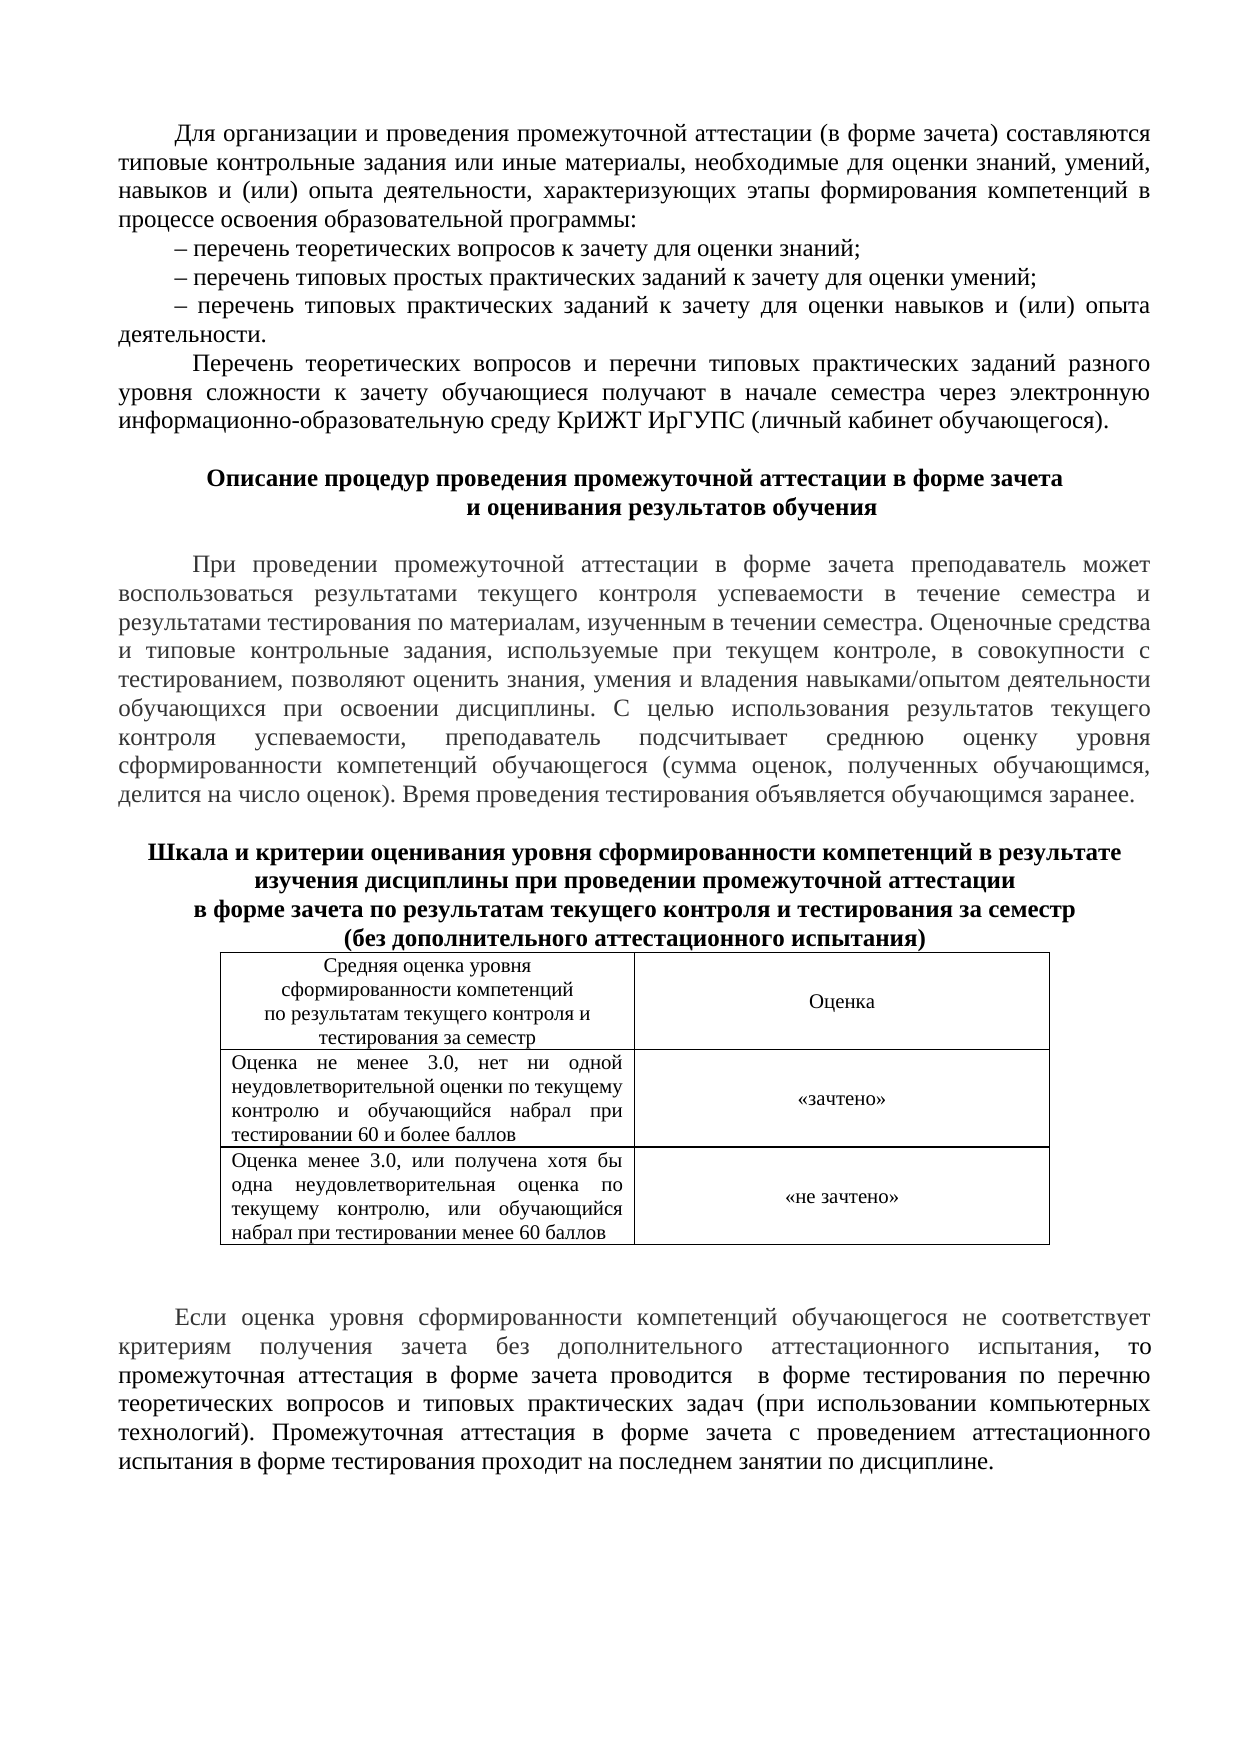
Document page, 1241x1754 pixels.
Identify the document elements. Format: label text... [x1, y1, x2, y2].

text изучения дисциплины при проведении промежуточной аттестации [118, 866, 1152, 894]
text Для организации и проведения промежуточной аттестации (в форме зачета) составляются типовые контрольные задания или иные материалы, необходимые для оценки знаний, умений, навыков и (или) опыта деятельности, характеризующих этапы формирования компетенций в процессе освоения образовательной программы: [118, 118, 1152, 233]
text Перечень теоретических вопросов и перечни типовых практических заданий разного уровня сложности к зачету обучающиеся получают в начале семестра через электронную информационно-образовательную среду КрИЖТ ИрГУПС (личный кабинет обучающегося). [118, 348, 1152, 434]
text – перечень теоретических вопросов к зачету для оценки знаний; [118, 233, 1152, 262]
text – перечень типовых простых практических заданий к зачету для оценки умений; [118, 262, 1152, 291]
text – перечень типовых практических заданий к зачету для оценки навыков и (или) опыта деятельности. [118, 291, 1152, 348]
table_cell Оценка менее 3.0, или получена хотя бы одна неудовлетворительная оценка по текущему контролю, или обучающийся набрал при тестировании менее 60 баллов [221, 1148, 634, 1244]
table_cell Оценка не менее 3.0, нет ни одной неудовлетворительной оценки по текущему контролю и обучающийся набрал при тестировании 60 и более баллов [221, 1050, 634, 1146]
text Если оценка уровня сформированности компетенций обучающегося не соответствует критериям получения зачета без дополнительного аттестационного испытания, то промежуточная аттестация в форме зачета проводится в форме тестирования по перечню теоретических вопросов и типовых практических задач (при использовании компьютерных технологий). Промежуточная аттестация в форме зачета с проведением аттестационного испытания в форме тестирования проходит на последнем занятии по дисциплине. [118, 1302, 1152, 1475]
table_header Средняя оценка уровня сформированности компетенций по результатам текущего контроля и тестирования за семестр [221, 953, 634, 1049]
text и оценивания результатов обучения [118, 492, 1152, 521]
table_cell «зачтено» [635, 1050, 1049, 1146]
text Описание процедур проведения промежуточной аттестации в форме зачета [118, 463, 1152, 492]
text в форме зачета по результатам текущего контроля и тестирования за семестр [118, 894, 1152, 923]
text При проведении промежуточной аттестации в форме зачета преподаватель может воспользоваться результатами текущего контроля успеваемости в течение семестра и результатами тестирования по материалам, изученным в течении семестра. Оценочные средства и типовые контрольные задания, используемые при текущем контроле, в совокупности с тестированием, позволяют оценить знания, умения и владения навыками/опытом деятельности обучающихся при освоении дисциплины. С целью использования результатов текущего контроля успеваемости, преподаватель подсчитывает среднюю оценку уровня сформированности компетенций обучающегося (сумма оценок, полученных обучающимся, делится на число оценок). Время проведения тестирования объявляется обучающимся заранее. [118, 549, 1152, 808]
table_header Оценка [635, 953, 1049, 1049]
text Шкала и критерии оценивания уровня сформированности компетенций в результате [118, 837, 1152, 866]
table_cell «не зачтено» [635, 1148, 1049, 1244]
text (без дополнительного аттестационного испытания) [118, 923, 1152, 952]
